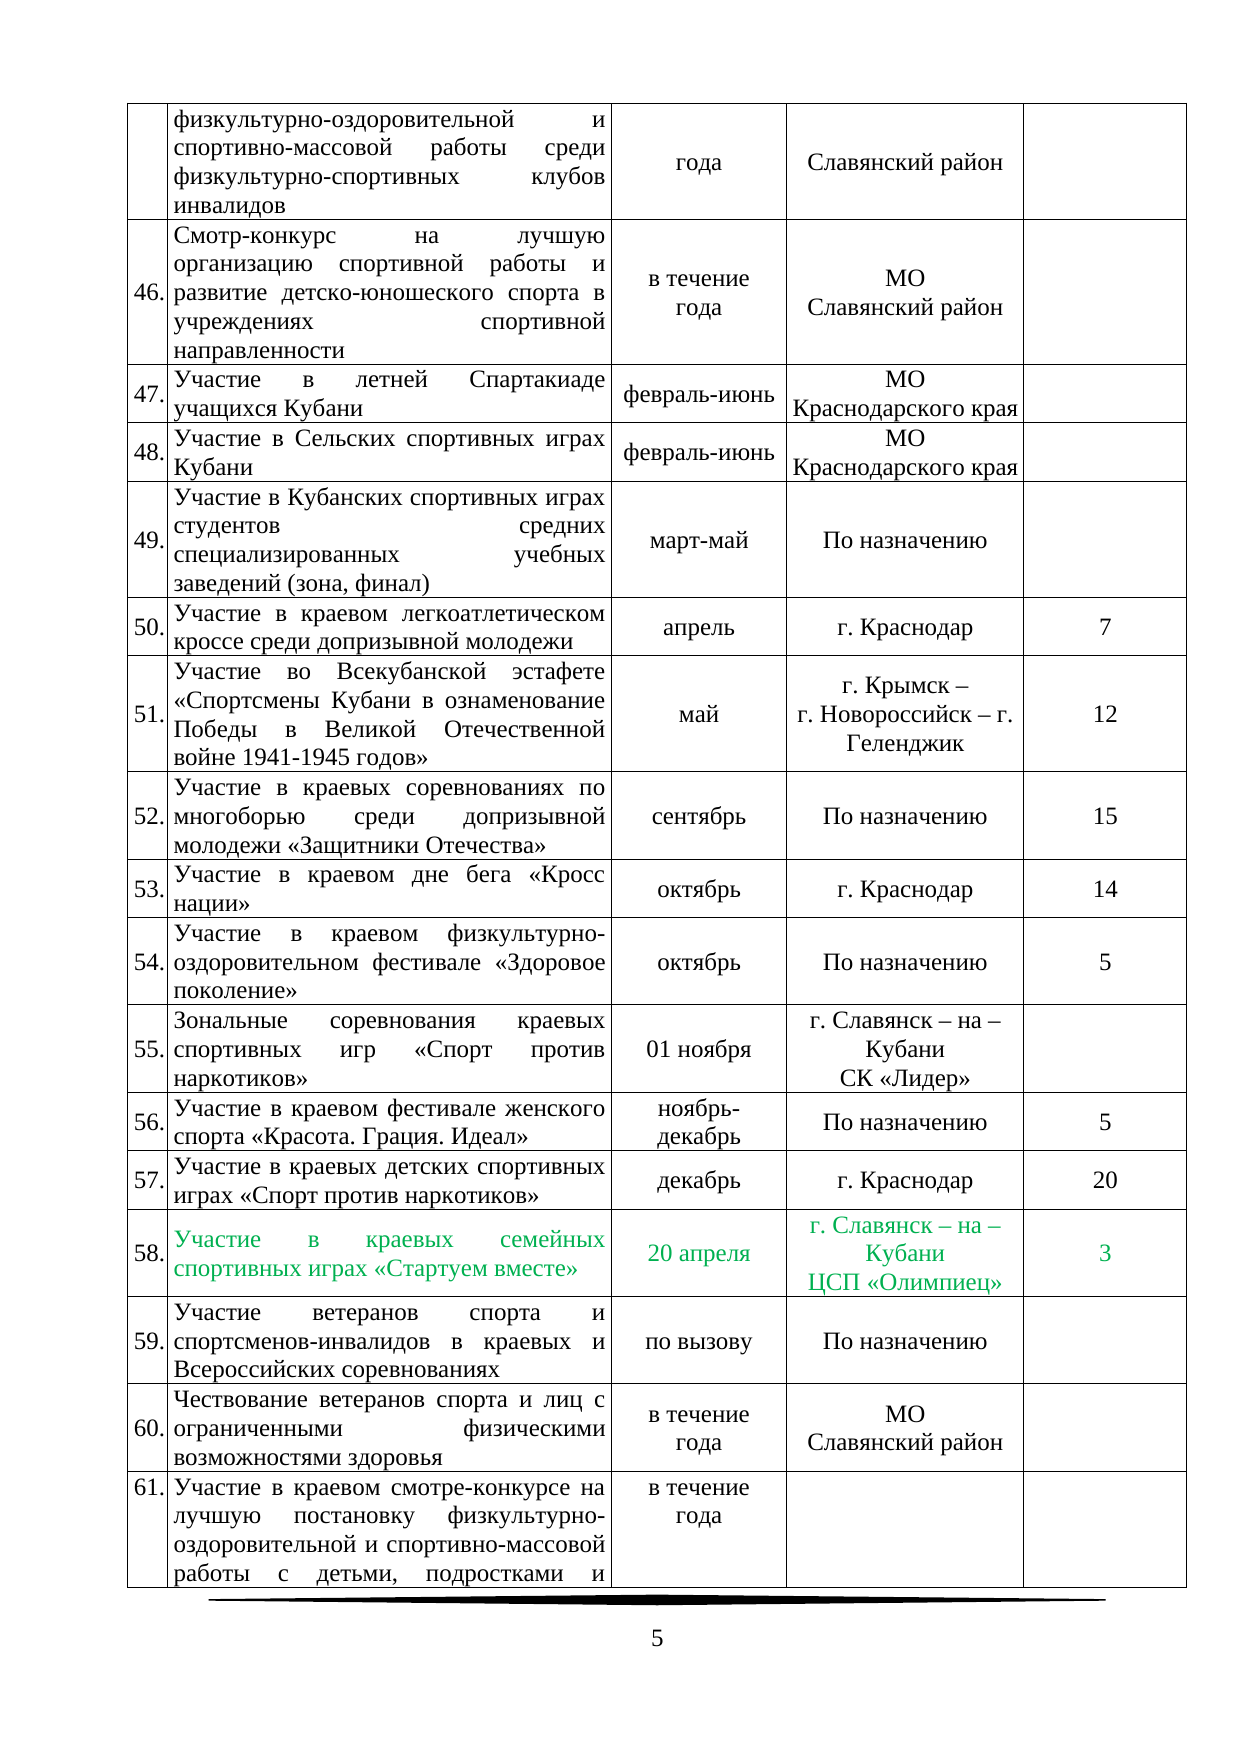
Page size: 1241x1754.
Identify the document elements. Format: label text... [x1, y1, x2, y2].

table_cell 14 [1024, 860, 1186, 917]
table_cell [128, 1472, 167, 1587]
table_cell [128, 1297, 167, 1383]
table_cell По назначению [787, 482, 1023, 597]
table_cell Участие во Всекубанской эстафете «Спортсмены Кубани в ознаменование Победы в Великой Отечественной войне 1941-1945 годов» [168, 656, 611, 771]
table_cell [128, 860, 167, 917]
table_cell [787, 1472, 1023, 1587]
table_cell декабрь [612, 1151, 786, 1209]
table_cell Зональные соревнования краевых спортивных игр «Спорт против наркотиков» [168, 1005, 611, 1092]
table_cell [1024, 104, 1186, 219]
table_cell Смотр-конкурс на лучшую организацию спортивной работы и развитие детско-юношеского спорта в учреждениях спортивной направленности [168, 220, 611, 363]
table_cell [168, 104, 611, 219]
table_cell октябрь [612, 860, 786, 917]
table_cell [128, 772, 167, 858]
table_cell [1024, 220, 1186, 363]
table_cell в течение года [612, 220, 786, 363]
table_cell Участие ветеранов спорта и спортсменов-инвалидов в краевых и Всероссийских соревнованиях [168, 1297, 611, 1383]
table_cell Участие в Кубанских спортивных играх студентов средних специализированных учебных заведений (зона, финал) [168, 482, 611, 597]
table_cell [128, 423, 167, 481]
table_cell [128, 598, 167, 655]
table_cell [128, 1210, 167, 1296]
table_cell По назначению [787, 1297, 1023, 1383]
table_cell Участие в краевом физкультурно-оздоровительном фестивале «Здоровое поколение» [168, 918, 611, 1004]
table_cell 5 [1024, 1093, 1186, 1150]
table_cell Чествование ветеранов спорта и лиц с ограниченными физическими возможностями здоровья [168, 1384, 611, 1471]
table_cell [1024, 365, 1186, 422]
table_cell апрель [612, 598, 786, 655]
table_cell сентябрь [612, 772, 786, 858]
table_cell 15 [1024, 772, 1186, 858]
table_cell МО Краснодарского края [787, 365, 1023, 422]
table_cell 7 [1024, 598, 1186, 655]
table_cell 01 ноября [612, 1005, 786, 1092]
table_cell 20 апреля [612, 1210, 786, 1296]
table_cell октябрь [612, 918, 786, 1004]
table_cell 5 [1024, 918, 1186, 1004]
table_cell [1024, 482, 1186, 597]
table_cell 12 [1024, 656, 1186, 771]
table_cell 20 [1024, 1151, 1186, 1209]
table_cell г. Славянск – на – Кубани СК «Лидер» [787, 1005, 1023, 1092]
table_cell По назначению [787, 1093, 1023, 1150]
table_cell МО Славянский район [787, 104, 1023, 219]
table_cell г. Крымск – г. Новороссийск – г. Геленджик [787, 656, 1023, 771]
table_cell Участие в краевом фестивале женского спорта «Красота. Грация. Идеал» [168, 1093, 611, 1150]
table_cell [128, 1151, 167, 1209]
table_cell март-май [612, 482, 786, 597]
table_cell [128, 482, 167, 597]
table_cell по вызову [612, 1297, 786, 1383]
table_cell [1024, 1297, 1186, 1383]
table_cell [168, 1472, 611, 1587]
table_cell [1024, 1384, 1186, 1471]
table_cell [128, 1093, 167, 1150]
table_cell Участие в летней Спартакиаде учащихся Кубани [168, 365, 611, 422]
table_cell Участие в Сельских спортивных играх Кубани [168, 423, 611, 481]
table_cell [128, 656, 167, 771]
table_cell МО Славянский район [787, 1384, 1023, 1471]
table_cell Участие в краевых семейных спортивных играх «Стартуем вместе» [168, 1210, 611, 1296]
table_cell г. Краснодар [787, 1151, 1023, 1209]
table_cell в течение года [612, 104, 786, 219]
table_cell [128, 1384, 167, 1471]
table_cell г. Краснодар [787, 860, 1023, 917]
table_cell [128, 104, 167, 219]
table_cell Участие в краевом легкоатлетическом кроссе среди допризывной молодежи [168, 598, 611, 655]
table_cell [128, 918, 167, 1004]
table_cell МО Краснодарского края [787, 423, 1023, 481]
table_cell февраль-июнь [612, 423, 786, 481]
table_cell в течение года [612, 1384, 786, 1471]
table_cell По назначению [787, 918, 1023, 1004]
table_cell ноябрь-декабрь [612, 1093, 786, 1150]
table_cell г. Краснодар [787, 598, 1023, 655]
table_cell Участие в краевом дне бега «Кросс нации» [168, 860, 611, 917]
table_cell МО Славянский район [787, 220, 1023, 363]
table_cell [1024, 1472, 1186, 1587]
table_cell 3 [1024, 1210, 1186, 1296]
table_cell май [612, 656, 786, 771]
table_cell [128, 365, 167, 422]
table_cell Участие в краевых соревнованиях по многоборью среди допризывной молодежи «Защитники Отечества» [168, 772, 611, 858]
table_cell февраль-июнь [612, 365, 786, 422]
table_cell Участие в краевых детских спортивных играх «Спорт против наркотиков» [168, 1151, 611, 1209]
table_cell [128, 1005, 167, 1092]
table_cell По назначению [787, 772, 1023, 858]
table_cell в течение года [612, 1472, 786, 1587]
table_cell г. Славянск – на – Кубани ЦСП «Олимпиец» [787, 1210, 1023, 1296]
table_cell [128, 220, 167, 363]
table_cell [1024, 1005, 1186, 1092]
table_cell [1024, 423, 1186, 481]
